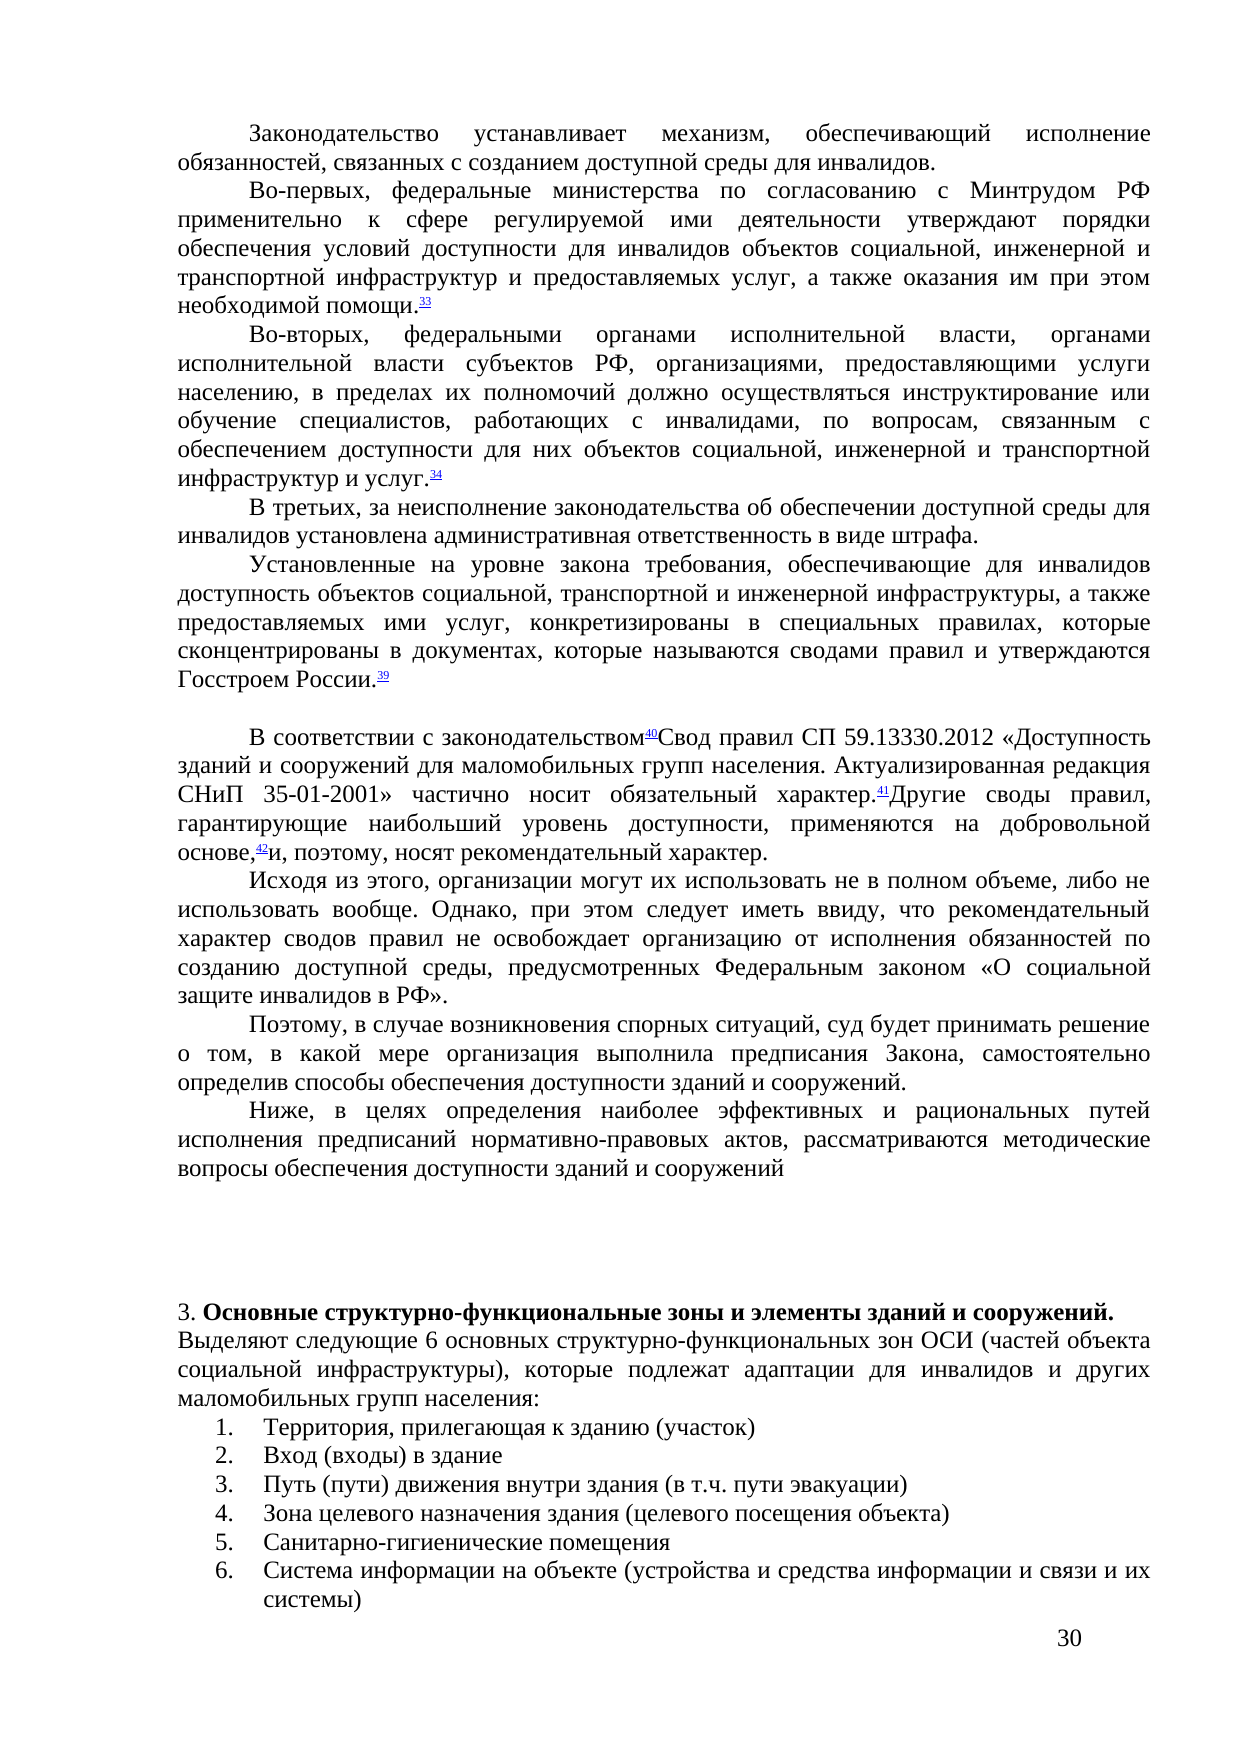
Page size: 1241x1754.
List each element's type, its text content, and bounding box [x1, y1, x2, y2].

text Законодательство устанавливает механизм, обеспечивающий исполнение обязанностей, связанных с созданием доступной среды для инвалидов. [177, 118, 1151, 176]
text Во-первых, федеральные министерства по согласованию с Минтрудом РФ применительно к сфере регулируемой ими деятельности утверждают порядки обеспечения условий доступности для инвалидов объектов социальной, инженерной и транспортной инфраструктур и предоставляемых услуг, а также оказания им при этом необходимой помощи.33 [177, 176, 1151, 319]
text Установленные на уровне закона требования, обеспечивающие для инвалидов доступность объектов социальной, транспортной и инженерной инфраструктуры, а также предоставляемых ими услуг, конкретизированы в специальных правилах, которые сконцентрированы в документах, которые называются сводами правил и утверждаются Госстроем России.39 [177, 549, 1151, 693]
list Территория, прилегающая к зданию (участок) [215, 1412, 1151, 1441]
text В соответствии с законодательством40Свод правил СП 59.13330.2012 «Доступность зданий и сооружений для маломобильных групп населения. Актуализированная редакция СНиП 35-01-2001» частично носит обязательный характер.41Другие своды правил, гарантирующие наибольший уровень доступности, применяются на добровольной основе,42и, поэтому, носят рекомендательный характер. [177, 722, 1151, 866]
text Исходя из этого, организации могут их использовать не в полном объеме, либо не использовать вообще. Однако, при этом следует иметь ввиду, что рекомендательный характер сводов правил не освобождает организацию от исполнения обязанностей по созданию доступной среды, предусмотренных Федеральным законом «О социальной защите инвалидов в РФ». [177, 866, 1151, 1009]
text Выделяют следующие 6 основных структурно-функциональных зон ОСИ (частей объекта социальной инфраструктуры), которые подлежат адаптации для инвалидов и других маломобильных групп населения: [177, 1326, 1151, 1412]
text Во-вторых, федеральными органами исполнительной власти, органами исполнительной власти субъектов РФ, организациями, предоставляющими услуги населению, в пределах их полномочий должно осуществляться инструктирование или обучение специалистов, работающих с инвалидами, по вопросам, связанным с обеспечением доступности для них объектов социальной, инженерной и транспортной инфраструктур и услуг.34 [177, 319, 1151, 492]
text В третьих, за неисполнение законодательства об обеспечении доступной среды для инвалидов установлена административная ответственность в виде штрафа. [177, 492, 1151, 549]
list Зона целевого назначения здания (целевого посещения объекта) [215, 1498, 1151, 1527]
text Ниже, в целях определения наиболее эффективных и рациональных путей исполнения предписаний нормативно-правовых актов, рассматриваются методические вопросы обеспечения доступности зданий и сооружений [177, 1096, 1151, 1182]
text Поэтому, в случае возникновения спорных ситуаций, суд будет принимать решение о том, в какой мере организация выполнила предписания Закона, самостоятельно определив способы обеспечения доступности зданий и сооружений. [177, 1009, 1151, 1096]
list Вход (входы) в здание [215, 1441, 1151, 1469]
list Система информации на объекте (устройства и средства информации и связи и их системы) [215, 1556, 1151, 1613]
list Путь (пути) движения внутри здания (в т.ч. пути эвакуации) [215, 1469, 1151, 1498]
text 3. Основные структурно-функциональные зоны и элементы зданий и сооружений. [177, 1297, 1152, 1326]
list Санитарно-гигиенические помещения [215, 1527, 1151, 1556]
